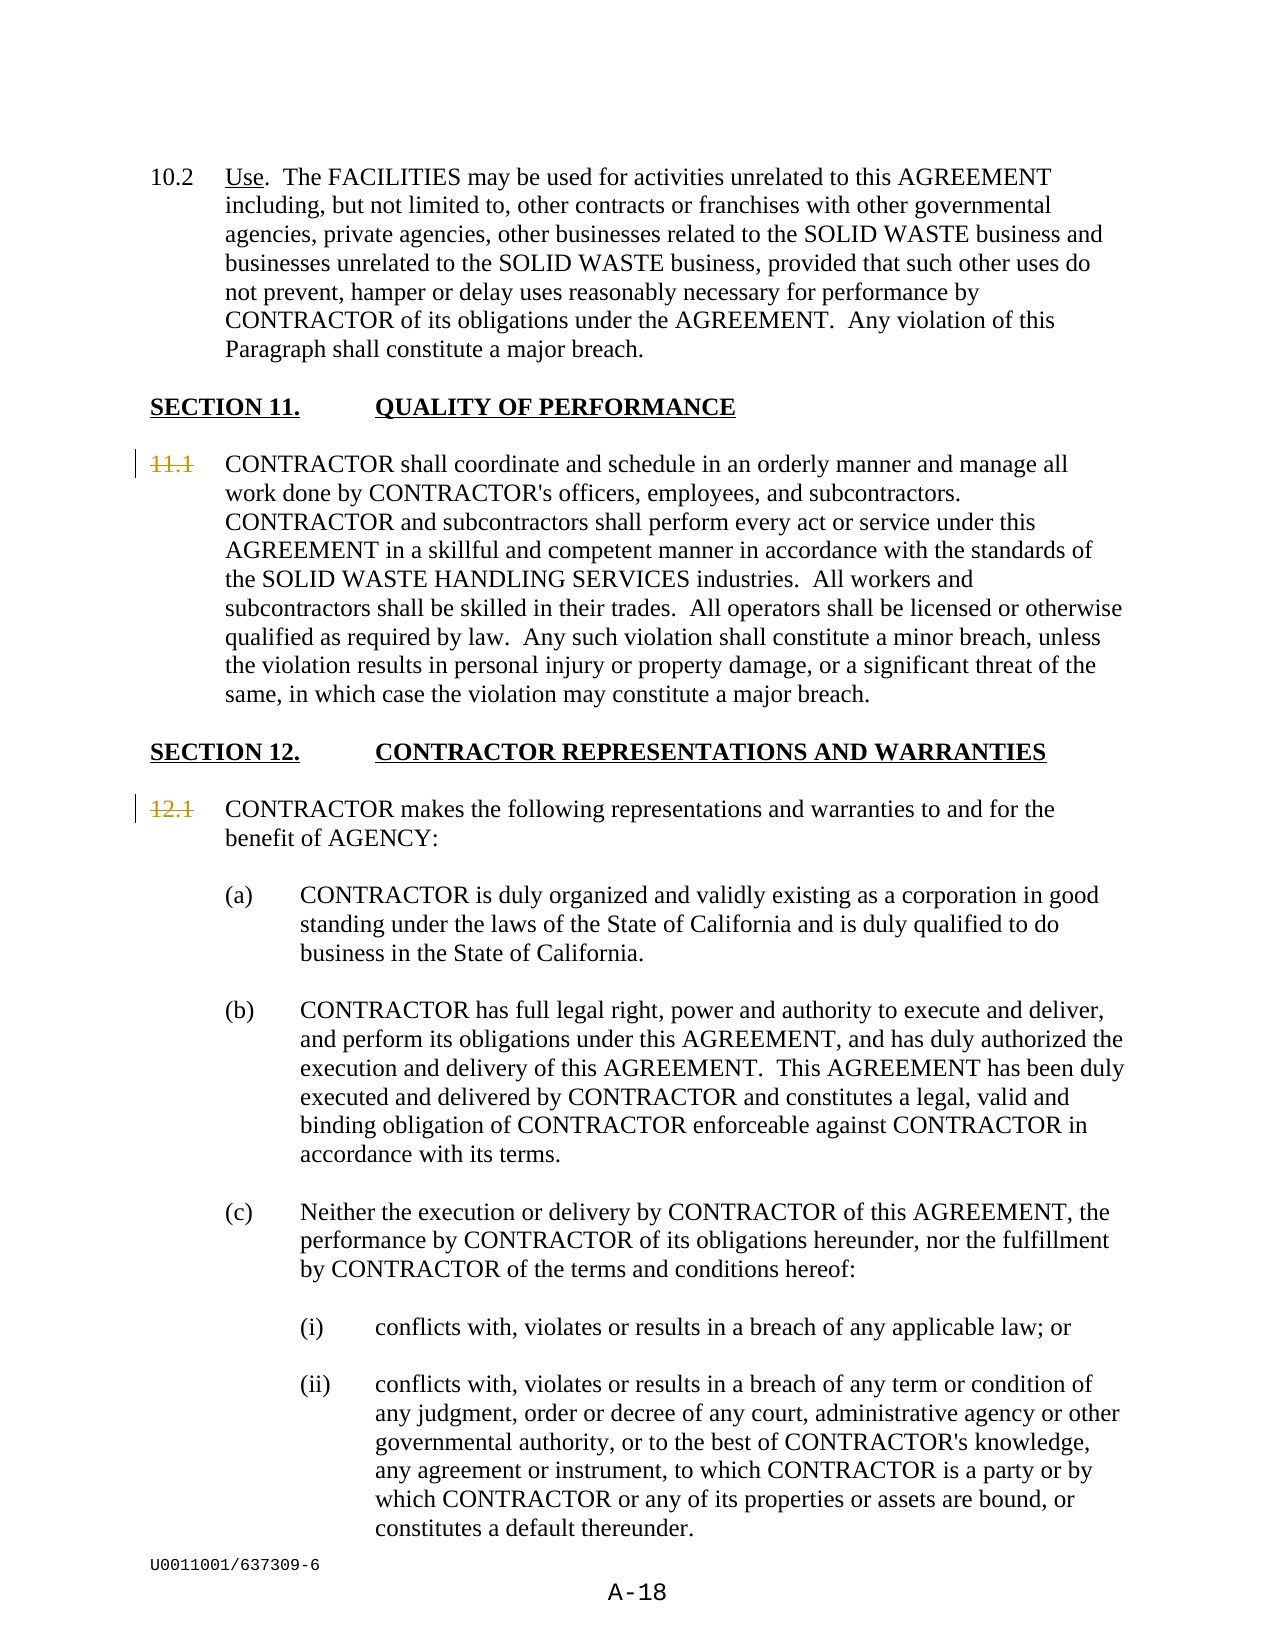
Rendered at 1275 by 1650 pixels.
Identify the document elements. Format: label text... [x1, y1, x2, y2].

text (b) CONTRACTOR has full legal right, power and authority to execute and deliver, and perform its obligations under this AGREEMENT, and has duly authorized the execution and delivery of this AGREEMENT. This AGREEMENT has been duly executed and delivered by CONTRACTOR and constitutes a legal, valid and binding obligation of CONTRACTOR enforceable against CONTRACTOR in accordance with its terms. [150, 996, 1125, 1168]
text 10.2 Use. The FACILITIES may be used for activities unrelated to this AGREEMENT including, but not limited to, other contracts or franchises with other governmental agencies, private agencies, other businesses related to the SOLID WASTE business and businesses unrelated to the SOLID WASTE business, provided that such other uses do not prevent, hamper or delay uses reasonably necessary for performance by CONTRACTOR of its obligations under the AGREEMENT. Any violation of this Paragraph shall constitute a major breach. [150, 162, 1125, 363]
text (c) Neither the execution or delivery by CONTRACTOR of this AGREEMENT, the performance by CONTRACTOR of its obligations hereunder, nor the fulfillment by CONTRACTOR of the terms and conditions hereof: [150, 1197, 1125, 1283]
text SECTION 11. QUALITY OF PERFORMANCE [150, 392, 1125, 421]
text CONTRACTOR shall coordinate and schedule in an orderly manner and manage all work done by CONTRACTOR's officers, employees, and subcontractors. CONTRACTOR and subcontractors shall perform every act or service under this AGREEMENT in a skillful and competent manner in accordance with the standards of the SOLID WASTE HANDLING SERVICES industries. All workers and subcontractors shall be skilled in their trades. All operators shall be licensed or otherwise qualified as required by law. Any such violation shall constitute a minor breach, unless the violation results in personal injury or property damage, or a significant threat of the same, in which case the violation may constitute a major breach. [150, 449, 1125, 708]
text CONTRACTOR makes the following representations and warranties to and for the benefit of AGENCY: [150, 794, 1125, 852]
text SECTION 12. CONTRACTOR REPRESENTATIONS AND WARRANTIES [150, 737, 1125, 766]
text (ii) conflicts with, violates or results in a breach of any term or condition of any judgment, order or decree of any court, administrative agency or other governmental authority, or to the best of CONTRACTOR's knowledge, any agreement or instrument, to which CONTRACTOR is a party or by which CONTRACTOR or any of its properties or assets are bound, or constitutes a default thereunder. [150, 1369, 1125, 1542]
text (a) CONTRACTOR is duly organized and validly existing as a corporation in good standing under the laws of the State of California and is duly qualified to do business in the State of California. [150, 881, 1125, 967]
text (i) conflicts with, violates or results in a breach of any applicable law; or [150, 1312, 1125, 1341]
